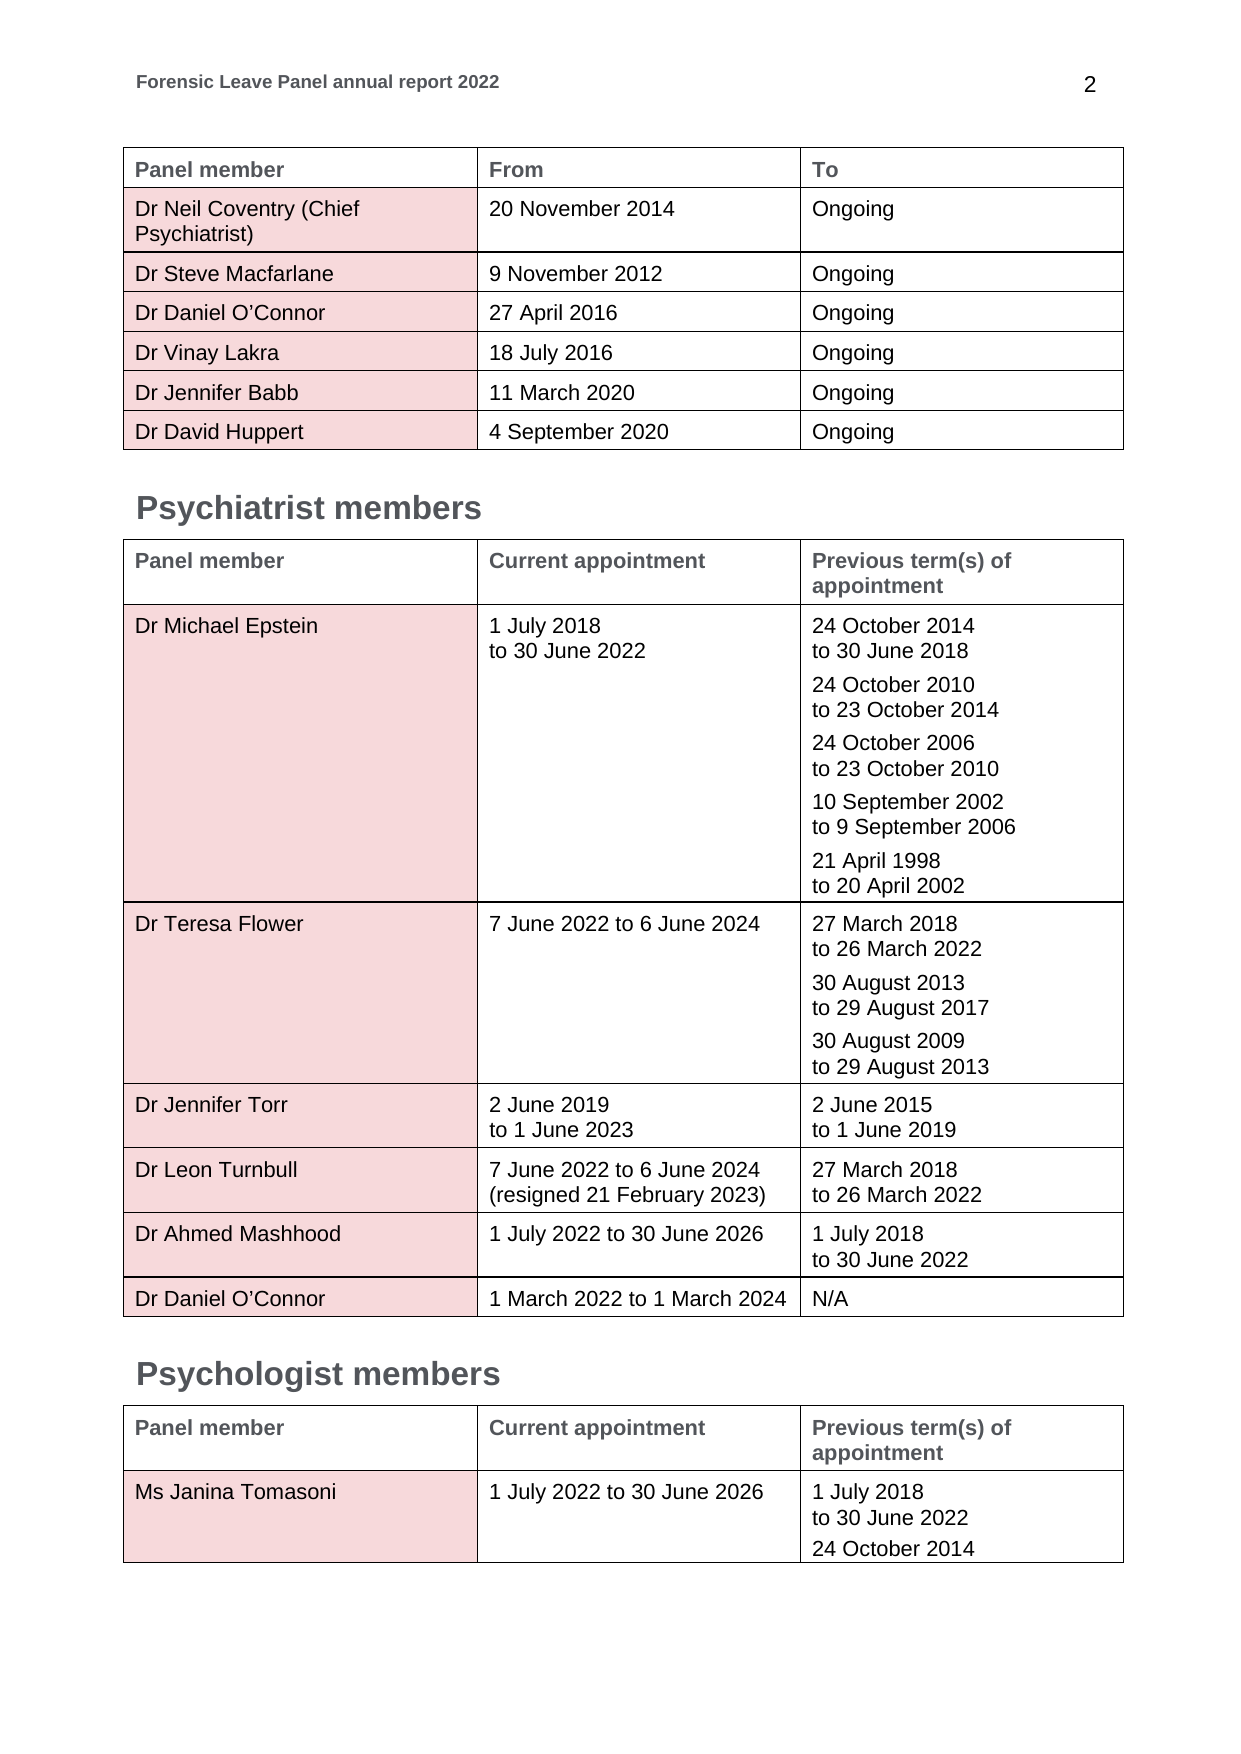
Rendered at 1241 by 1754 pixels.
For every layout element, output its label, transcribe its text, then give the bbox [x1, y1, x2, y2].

table_cell Ms Janina Tomasoni [124, 1471, 477, 1562]
table_cell 20 November 2014 [478, 188, 800, 251]
table_cell 4 September 2020 [478, 411, 800, 449]
subtitle Psychiatrist members [136, 488, 1136, 526]
table_cell 2 June 2019 to 1 June 2023 [478, 1084, 800, 1147]
table_header Current appointment [478, 1406, 800, 1470]
table_cell 2 June 2015 to 1 June 2019 [801, 1084, 1123, 1147]
table_cell Ongoing [801, 332, 1123, 370]
table_cell 18 July 2016 [478, 332, 800, 370]
table_cell Dr Teresa Flower [124, 903, 477, 1083]
table_cell 1 July 2022 to 30 June 2026 [478, 1213, 800, 1276]
table_cell Dr Daniel O’Connor [124, 1278, 477, 1316]
table_cell 27 March 2018 to 26 March 2022 [801, 1148, 1123, 1212]
table_header From [478, 148, 800, 187]
table_cell Dr Vinay Lakra [124, 332, 477, 370]
table_cell 1 July 2018 to 30 June 2022 24 October 2014 [801, 1471, 1123, 1562]
table_cell Ongoing [801, 371, 1123, 410]
table_cell 11 March 2020 [478, 371, 800, 410]
table_cell 7 June 2022 to 6 June 2024 [478, 903, 800, 1083]
table_cell Dr David Huppert [124, 411, 477, 449]
table_cell 24 October 2014 to 30 June 2018 24 October 2010 to 23 October 2014 24 October 2006 to 23 October 2010 10 September 2002 to 9 September 2006 21 April 1998 to 20 April 2002 [801, 605, 1123, 901]
table_cell 7 June 2022 to 6 June 2024 (resigned 21 February 2023) [478, 1148, 800, 1212]
table_cell 9 November 2012 [478, 253, 800, 291]
table_cell 1 March 2022 to 1 March 2024 [478, 1278, 800, 1316]
table_cell 1 July 2018 to 30 June 2022 [801, 1213, 1123, 1276]
subtitle Psychologist members [136, 1354, 1136, 1393]
table_cell Dr Jennifer Babb [124, 371, 477, 410]
table_header Current appointment [478, 540, 800, 603]
table_cell Dr Jennifer Torr [124, 1084, 477, 1147]
table_header Panel member [124, 1406, 477, 1470]
table_cell Ongoing [801, 411, 1123, 449]
table_cell 1 July 2022 to 30 June 2026 [478, 1471, 800, 1562]
table_header Previous term(s) of appointment [801, 540, 1123, 603]
table_cell Ongoing [801, 188, 1123, 251]
table_header To [801, 148, 1123, 187]
table_cell Ongoing [801, 292, 1123, 331]
table_header Panel member [124, 148, 477, 187]
table_cell 27 March 2018 to 26 March 2022 30 August 2013 to 29 August 2017 30 August 2009 to 29 August 2013 [801, 903, 1123, 1083]
table_header Previous term(s) of appointment [801, 1406, 1123, 1470]
table_cell Dr Steve Macfarlane [124, 253, 477, 291]
table_cell Dr Ahmed Mashhood [124, 1213, 477, 1276]
table_cell 1 July 2018 to 30 June 2022 [478, 605, 800, 901]
table_cell Dr Neil Coventry (Chief Psychiatrist) [124, 188, 477, 251]
table_cell Ongoing [801, 253, 1123, 291]
table_cell 27 April 2016 [478, 292, 800, 331]
table_cell Dr Michael Epstein [124, 605, 477, 901]
table_cell Dr Daniel O’Connor [124, 292, 477, 331]
table_cell N/A [801, 1278, 1123, 1316]
table_header Panel member [124, 540, 477, 603]
table_cell Dr Leon Turnbull [124, 1148, 477, 1212]
